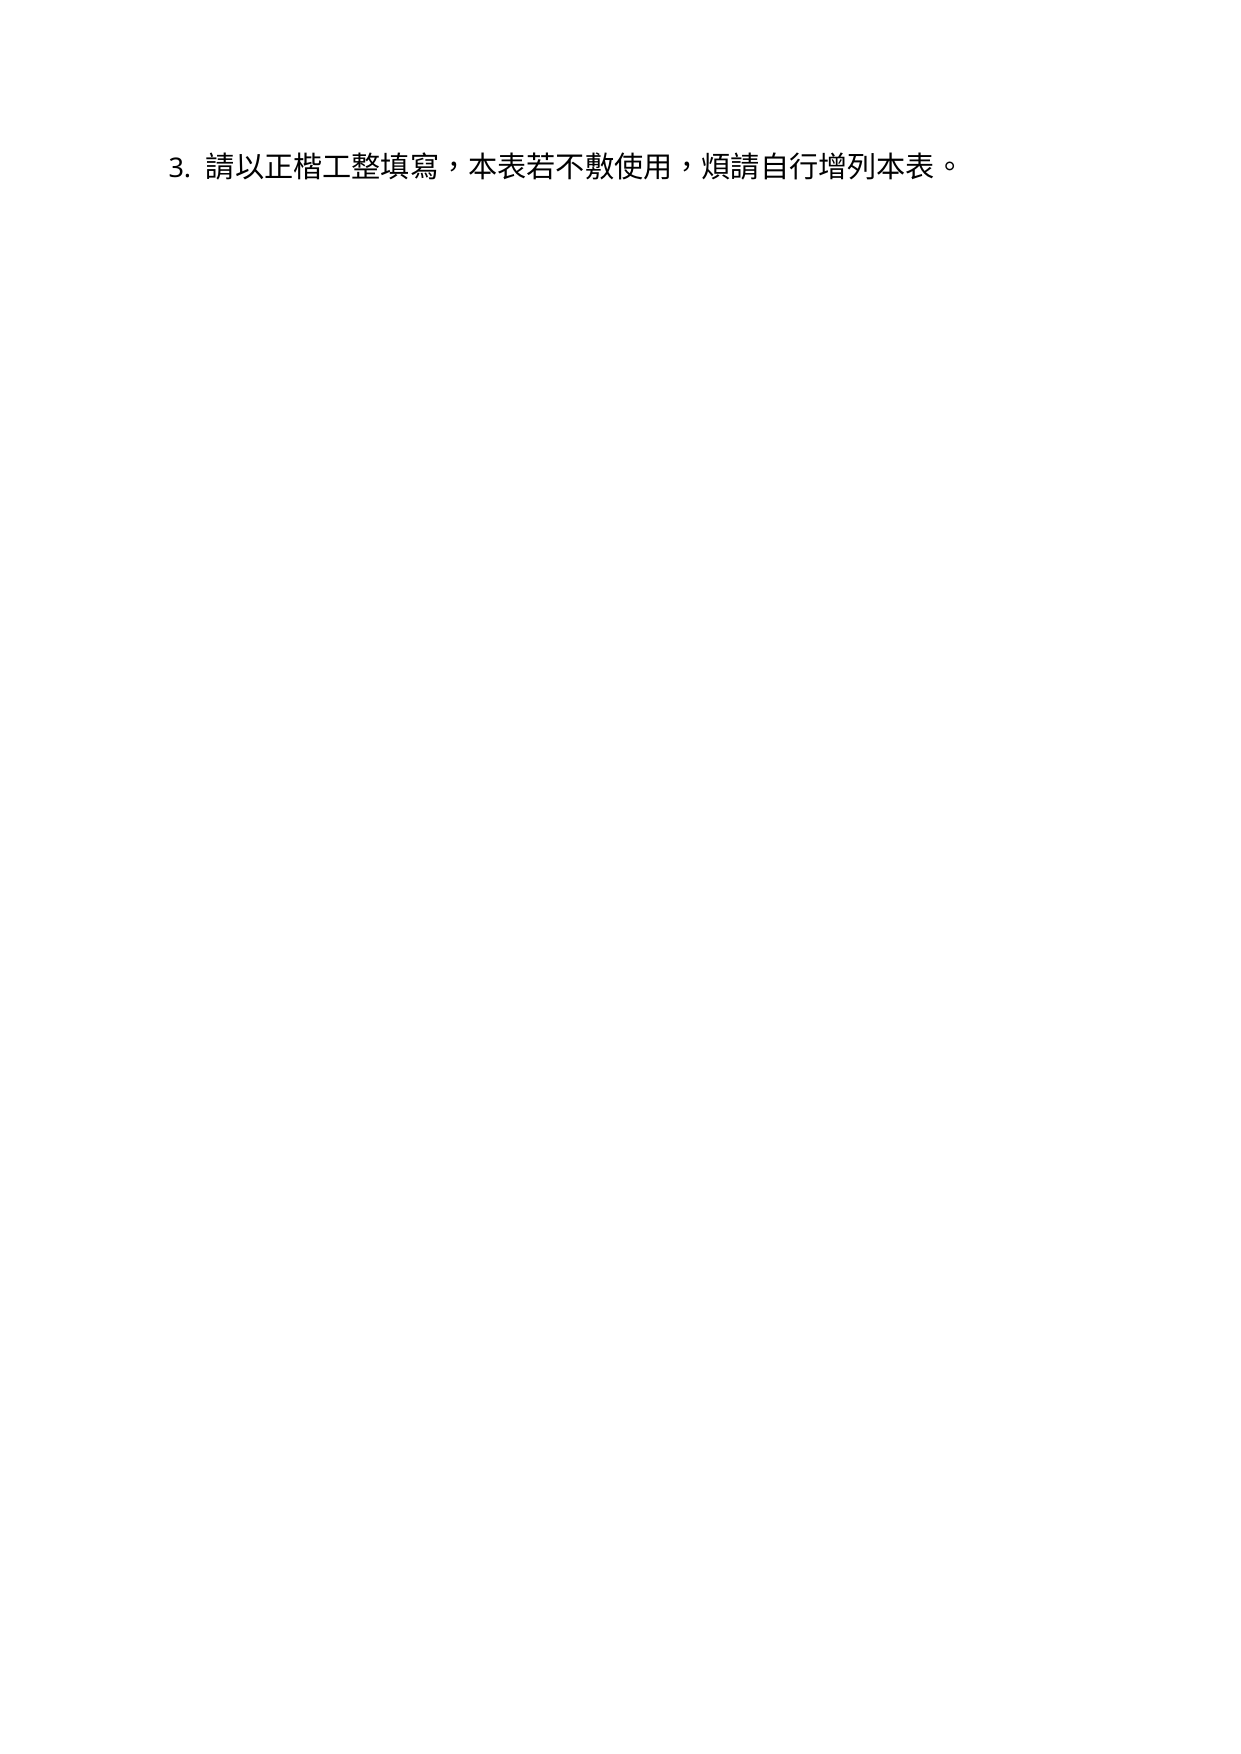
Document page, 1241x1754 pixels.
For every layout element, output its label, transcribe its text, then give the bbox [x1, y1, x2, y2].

list 請以正楷工整填寫，本表若不敷使用，煩請自行增列本表。 [168, 127, 1122, 202]
